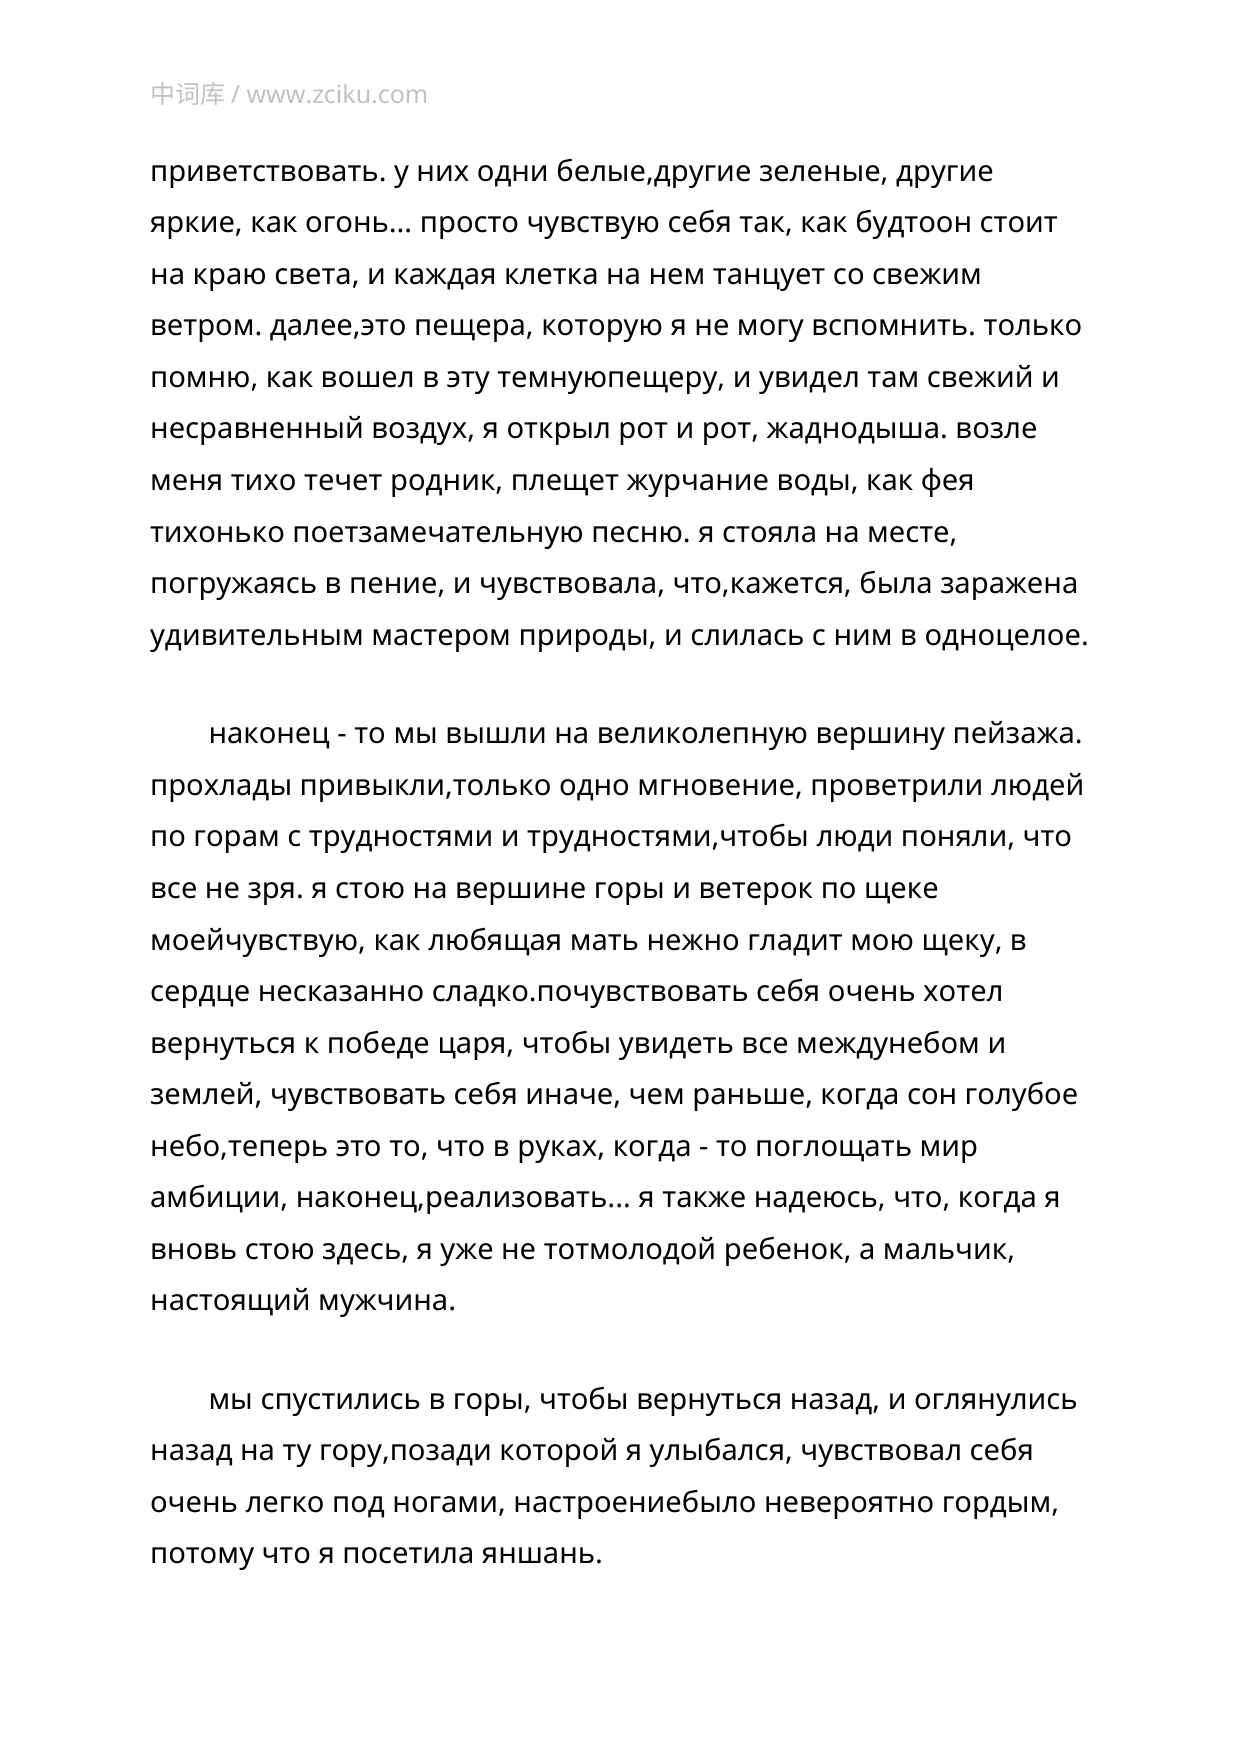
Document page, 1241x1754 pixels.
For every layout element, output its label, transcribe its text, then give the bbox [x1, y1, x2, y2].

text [150, 150, 1090, 654]
text наконец - то мы вышли на великолепную вершину пейзажа. прохлады привыкли,только одно мгновение, проветрили людей по горам с трудностями и трудностями,чтобы люди поняли, что все не зря. я стою на вершине горы и ветерок по щеке моейчувствую, как любящая мать нежно гладит мою щеку, в сердце несказанно сладко.почувствовать себя очень хотел вернуться к победе царя, чтобы увидеть все междунебом и землей, чувствовать себя иначе, чем раньше, когда сон голубое небо,теперь это то, что в руках, когда - то поглощать мир амбиции, наконец,реализовать... я также надеюсь, что, когда я вновь стою здесь, я уже не тотмолодой ребенок, а мальчик, настоящий мужчина. [150, 712, 1090, 1319]
text мы спустились в горы, чтобы вернуться назад, и оглянулись назад на ту гору,позади которой я улыбался, чувствовал себя очень легко под ногами, настроениебыло невероятно гордым, потому что я посетила яншань. [150, 1378, 1090, 1572]
